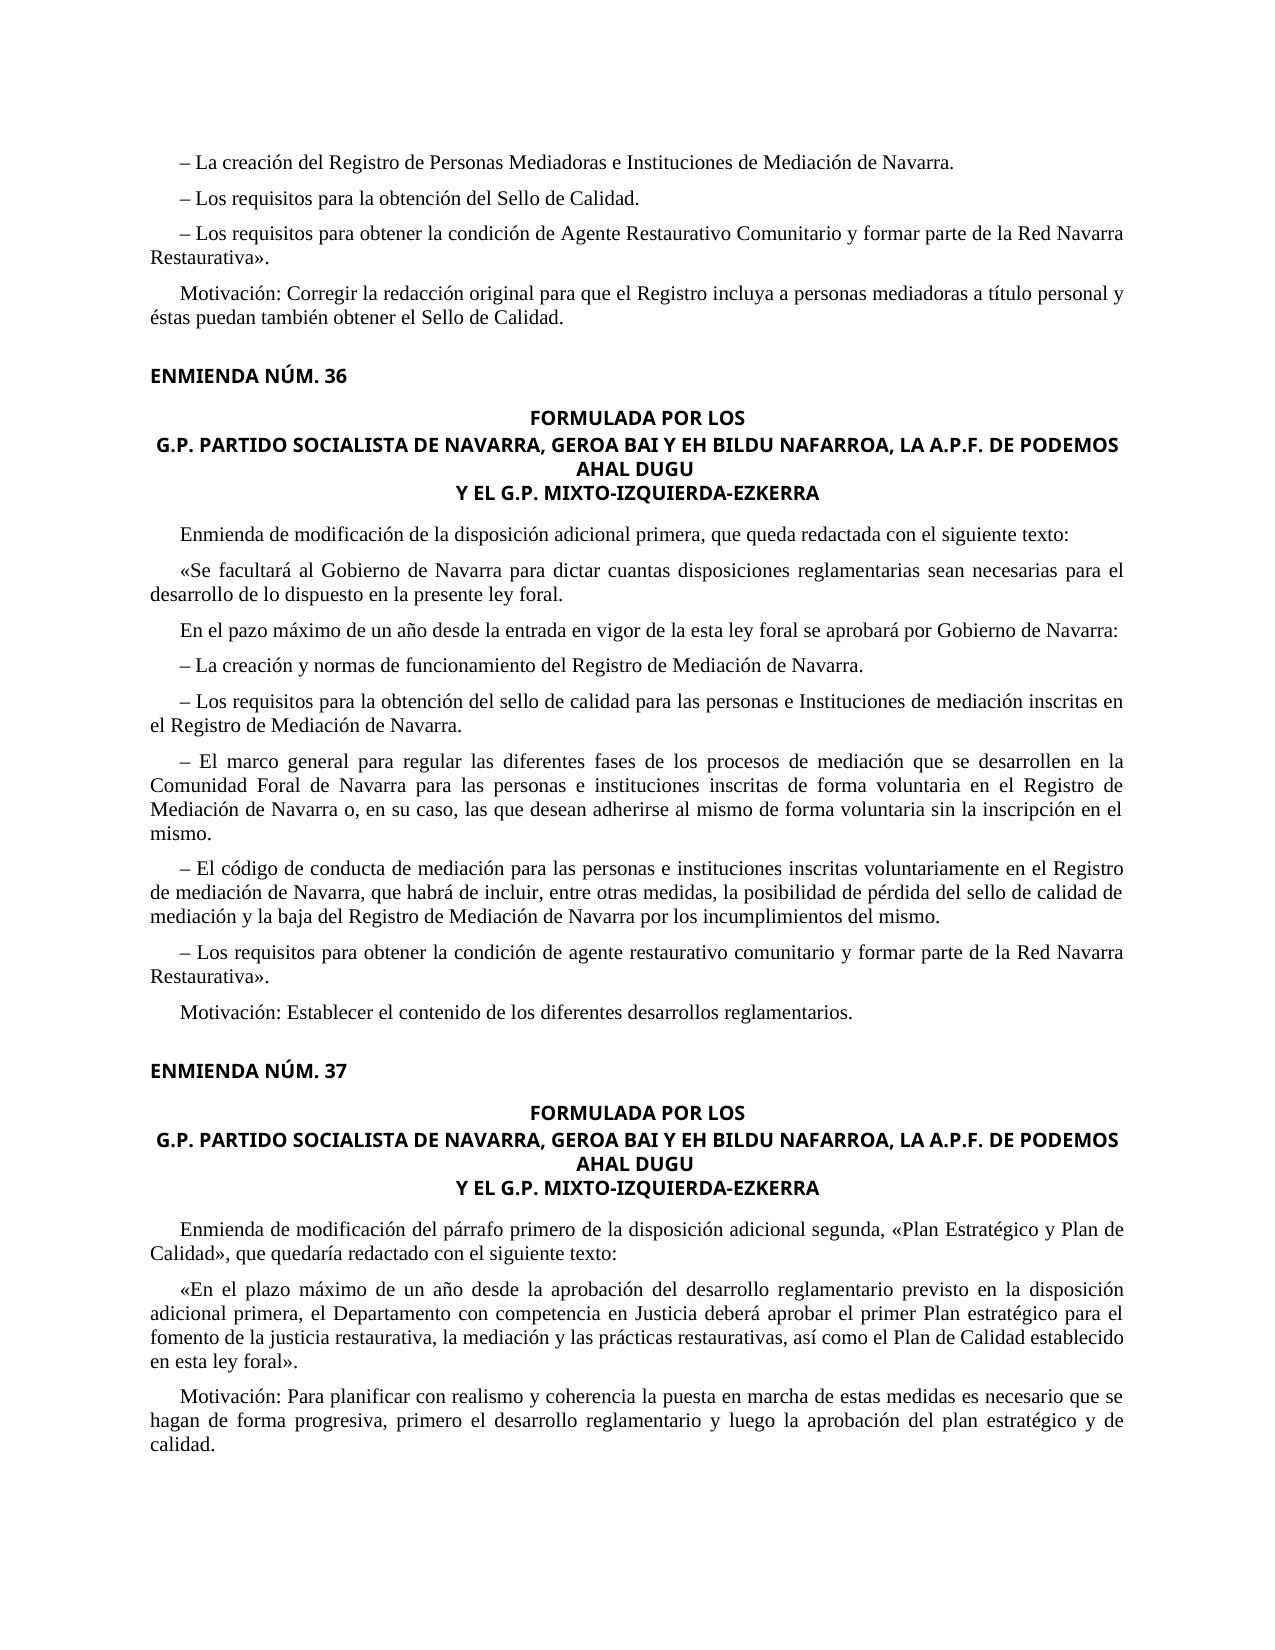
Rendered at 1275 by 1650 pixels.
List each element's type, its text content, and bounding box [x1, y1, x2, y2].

text Enmienda de modificación del párrafo primero de la disposición adicional segunda, «Plan Estratégico y Plan de Calidad», que quedaría redactado con el siguiente texto: [150, 1217, 1125, 1265]
text – Los requisitos para obtener la condición de agente restaurativo comunitario y formar parte de la Red Navarra Restaurativa». [150, 940, 1125, 988]
text Enmienda núm. 36 [150, 364, 1125, 388]
text «Se facultará al Gobierno de Navarra para dictar cuantas disposiciones reglamentarias sean necesarias para el desarrollo de lo dispuesto en la presente ley foral. [150, 558, 1125, 606]
text – El código de conducta de mediación para las personas e instituciones inscritas voluntariamente en el Registro de mediación de Navarra, que habrá de incluir, entre otras medidas, la posibilidad de pérdida del sello de calidad de mediación y la baja del Registro de Mediación de Navarra por los incumplimientos del mismo. [150, 857, 1125, 928]
text – La creación y normas de funcionamiento del Registro de Mediación de Navarra. [150, 654, 1125, 678]
text Enmienda de modificación de la disposición adicional primera, que queda redactada con el siguiente texto: [150, 522, 1125, 546]
text – El marco general para regular las diferentes fases de los procesos de mediación que se desarrollen en la Comunidad Foral de Navarra para las personas e instituciones inscritas de forma voluntaria en el Registro de Mediación de Navarra o, en su caso, las que desean adherirse al mismo de forma voluntaria sin la inscripción en el mismo. [150, 749, 1125, 845]
text «En el plazo máximo de un año desde la aprobación del desarrollo reglamentario previsto en la disposición adicional primera, el Departamento con competencia en Justicia deberá aprobar el primer Plan estratégico para el fomento de la justicia restaurativa, la mediación y las prácticas restaurativas, así como el Plan de Calidad establecido en esta ley foral». [150, 1277, 1125, 1373]
text – Los requisitos para obtener la condición de Agente Restaurativo Comunitario y formar parte de la Red Navarra Restaurativa». [150, 221, 1125, 269]
text Formulada por los [150, 1101, 1125, 1125]
text – Los requisitos para la obtención del Sello de Calidad. [150, 186, 1125, 210]
text G.P. Partido Socialista de Navarra, Geroa Bai y EH Bildu Nafarroa, la A.P.F. de Podemos Ahal Dugu y el G.P. Mixto-Izquierda-Ezkerra [150, 1128, 1125, 1200]
text Motivación: Establecer el contenido de los diferentes desarrollos reglamentarios. [150, 1000, 1125, 1024]
text G.P. Partido Socialista de Navarra, Geroa Bai y EH Bildu Nafarroa, la A.P.F. de Podemos Ahal Dugu y el G.P. Mixto-Izquierda-Ezkerra [150, 433, 1125, 505]
text Motivación: Corregir la redacción original para que el Registro incluya a personas mediadoras a título personal y éstas puedan también obtener el Sello de Calidad. [150, 281, 1125, 329]
text Formulada por los [150, 406, 1125, 430]
text – Los requisitos para la obtención del sello de calidad para las personas e Instituciones de mediación inscritas en el Registro de Mediación de Navarra. [150, 689, 1125, 737]
text En el pazo máximo de un año desde la entrada en vigor de la esta ley foral se aprobará por Gobierno de Navarra: [150, 618, 1125, 642]
text Motivación: Para planificar con realismo y coherencia la puesta en marcha de estas medidas es necesario que se hagan de forma progresiva, primero el desarrollo reglamentario y luego la aprobación del plan estratégico y de calidad. [150, 1385, 1125, 1457]
text Enmienda núm. 37 [150, 1059, 1125, 1083]
text – La creación del Registro de Personas Mediadoras e Instituciones de Mediación de Navarra. [150, 150, 1125, 174]
